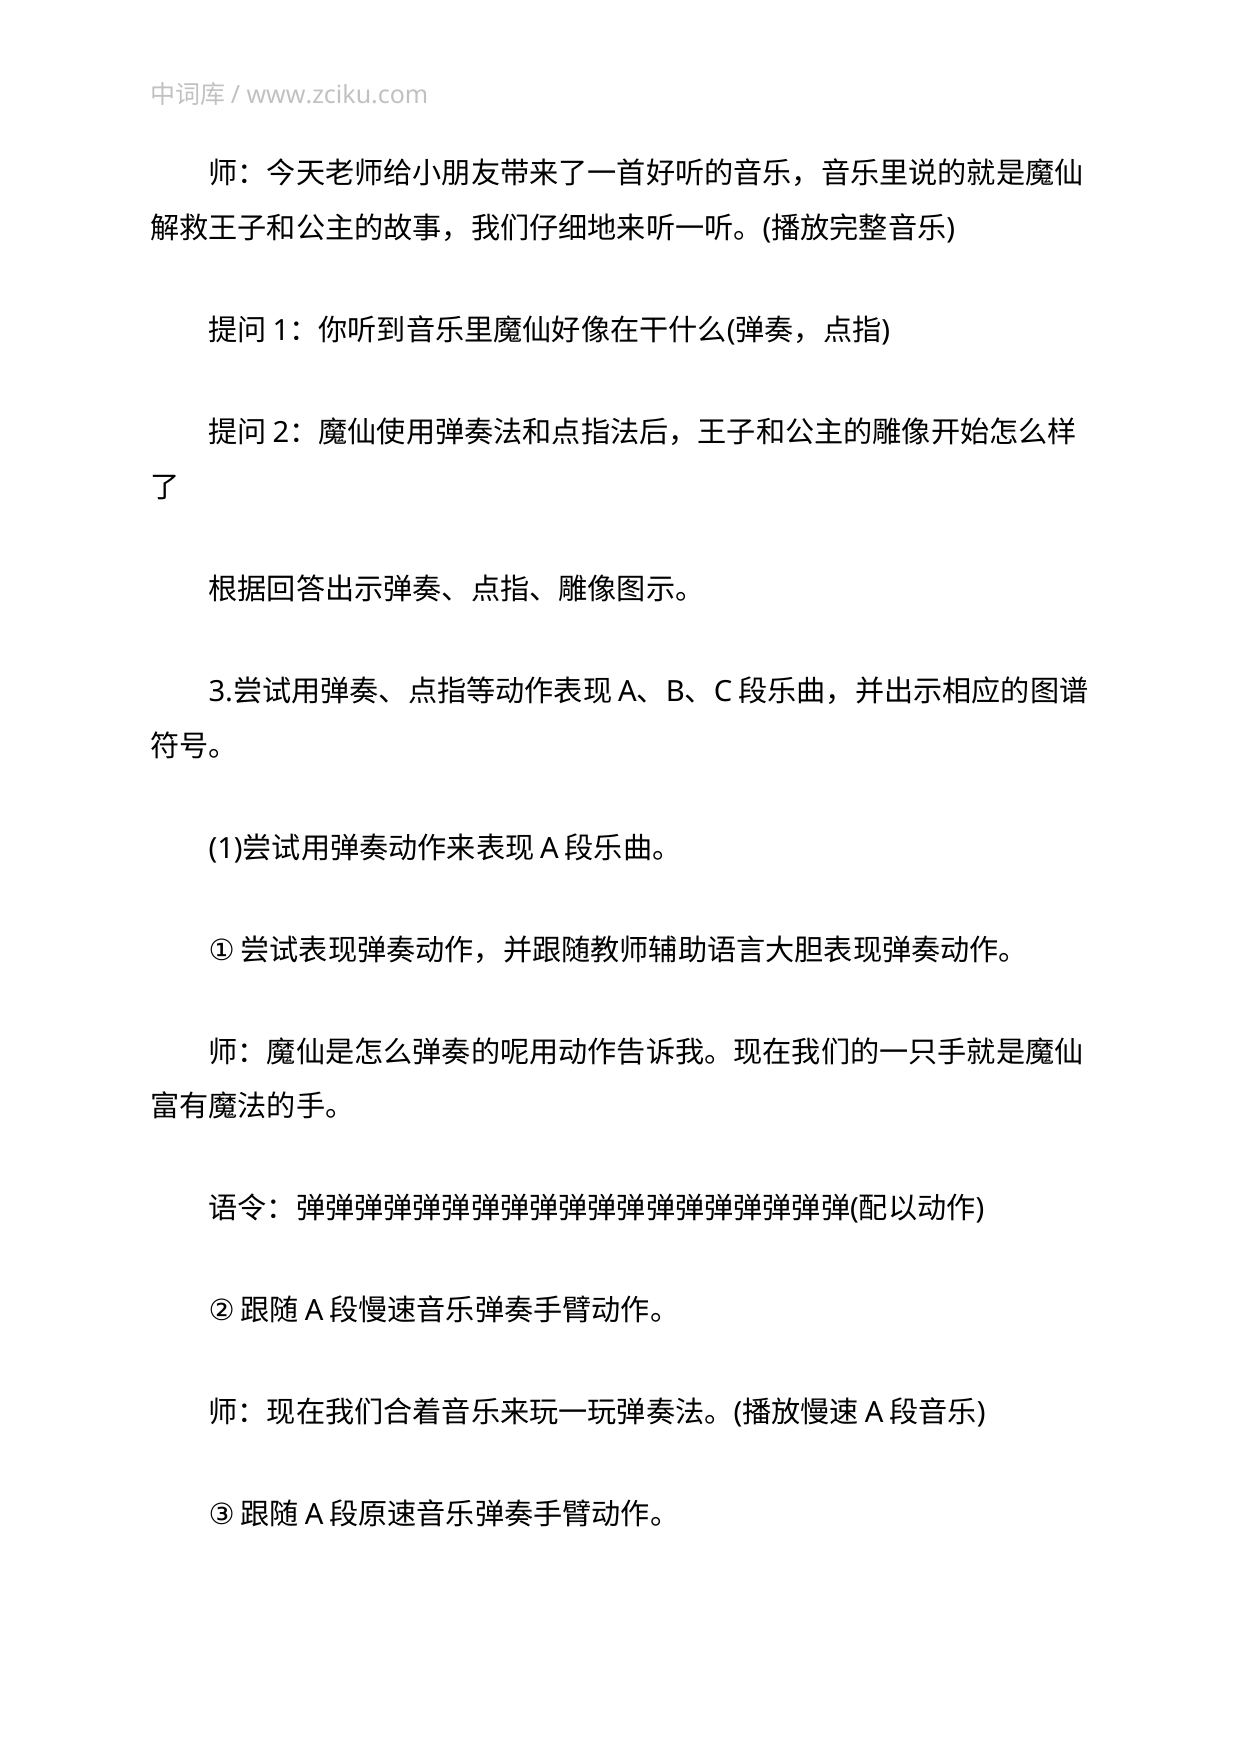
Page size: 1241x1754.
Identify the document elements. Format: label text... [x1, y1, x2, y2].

text 师：现在我们合着音乐来玩一玩弹奏法。(播放慢速A段音乐) [150, 1389, 1090, 1431]
text (1)尝试用弹奏动作来表现A段乐曲。 [150, 824, 1090, 867]
text 根据回答出示弹奏、点指、雕像图示。 [150, 566, 1090, 608]
text 师：魔仙是怎么弹奏的呢用动作告诉我。现在我们的一只手就是魔仙富有魔法的手。 [150, 1028, 1090, 1125]
text ①尝试表现弹奏动作，并跟随教师辅助语言大胆表现弹奏动作。 [150, 926, 1090, 968]
text 师：今天老师给小朋友带来了一首好听的音乐，音乐里说的就是魔仙解救王子和公主的故事，我们仔细地来听一听。(播放完整音乐) [150, 150, 1090, 247]
text ③跟随A段原速音乐弹奏手臂动作。 [150, 1491, 1090, 1533]
text ②跟随A段慢速音乐弹奏手臂动作。 [150, 1287, 1090, 1329]
text 提问2：魔仙使用弹奏法和点指法后，王子和公主的雕像开始怎么样了 [150, 409, 1090, 506]
text 3.尝试用弹奏、点指等动作表现A、B、C段乐曲，并出示相应的图谱符号。 [150, 667, 1090, 765]
text 语令：弹弹弹弹弹弹弹弹弹弹弹弹弹弹弹弹弹弹弹(配以动作) [150, 1185, 1090, 1227]
text 提问1：你听到音乐里魔仙好像在干什么(弹奏，点指) [150, 307, 1090, 349]
